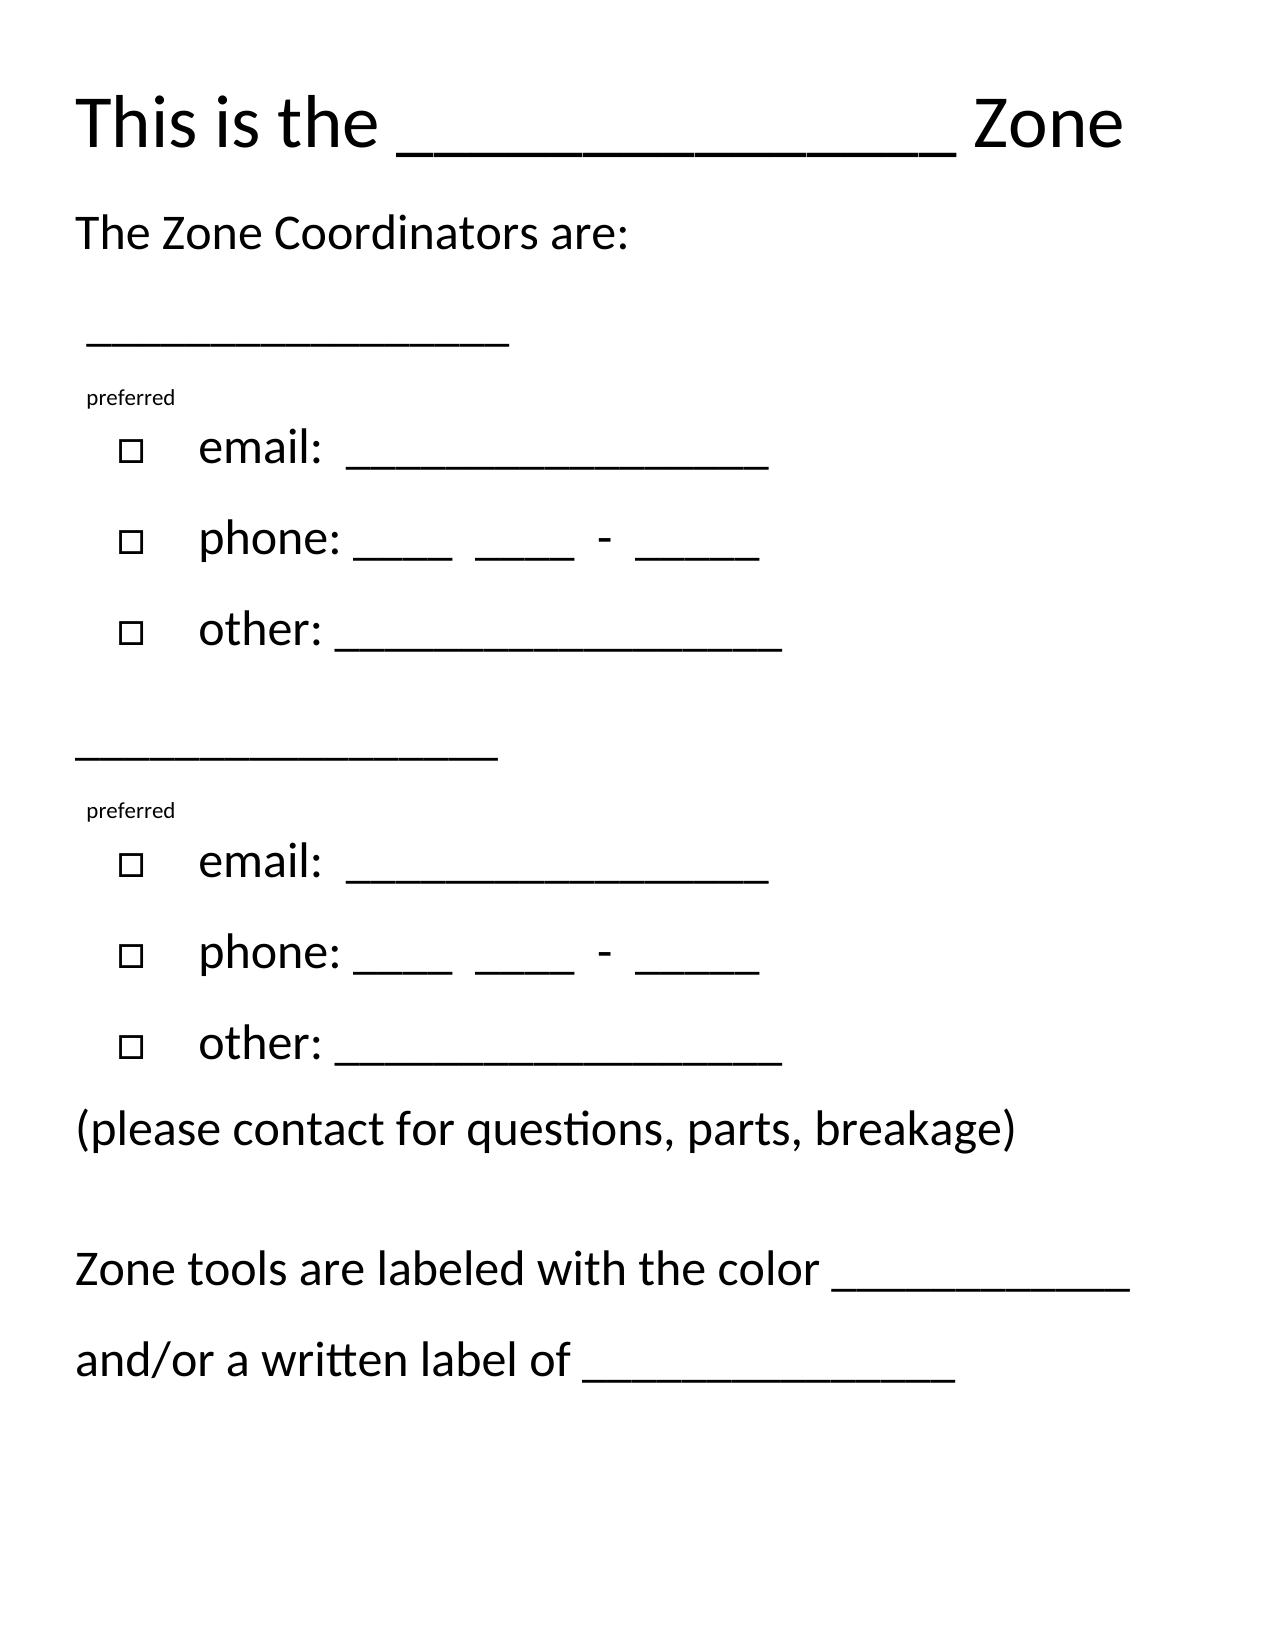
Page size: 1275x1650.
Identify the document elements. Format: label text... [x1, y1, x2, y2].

text The Zone Coordinators are: [75, 201, 1200, 262]
table_header email: _________________ phone: ____ ____ - _____ other: __________________ [187, 797, 1180, 1096]
text (please contact for questions, parts, breakage) [75, 1096, 1200, 1157]
text This is the _______________ Zone [75, 75, 1200, 167]
table_header email: _________________ phone: ____ ____ - _____ other: __________________ [187, 383, 1180, 683]
text _________________ [75, 706, 1200, 767]
text Zone tools are labeled with the color ____________ [75, 1237, 1200, 1298]
text _________________ [75, 292, 1200, 353]
text and/or a written label of _______________ [75, 1327, 1200, 1388]
table_header preferred □ □ □ [75, 797, 187, 1096]
table_header preferred □ □ □ [75, 383, 187, 683]
